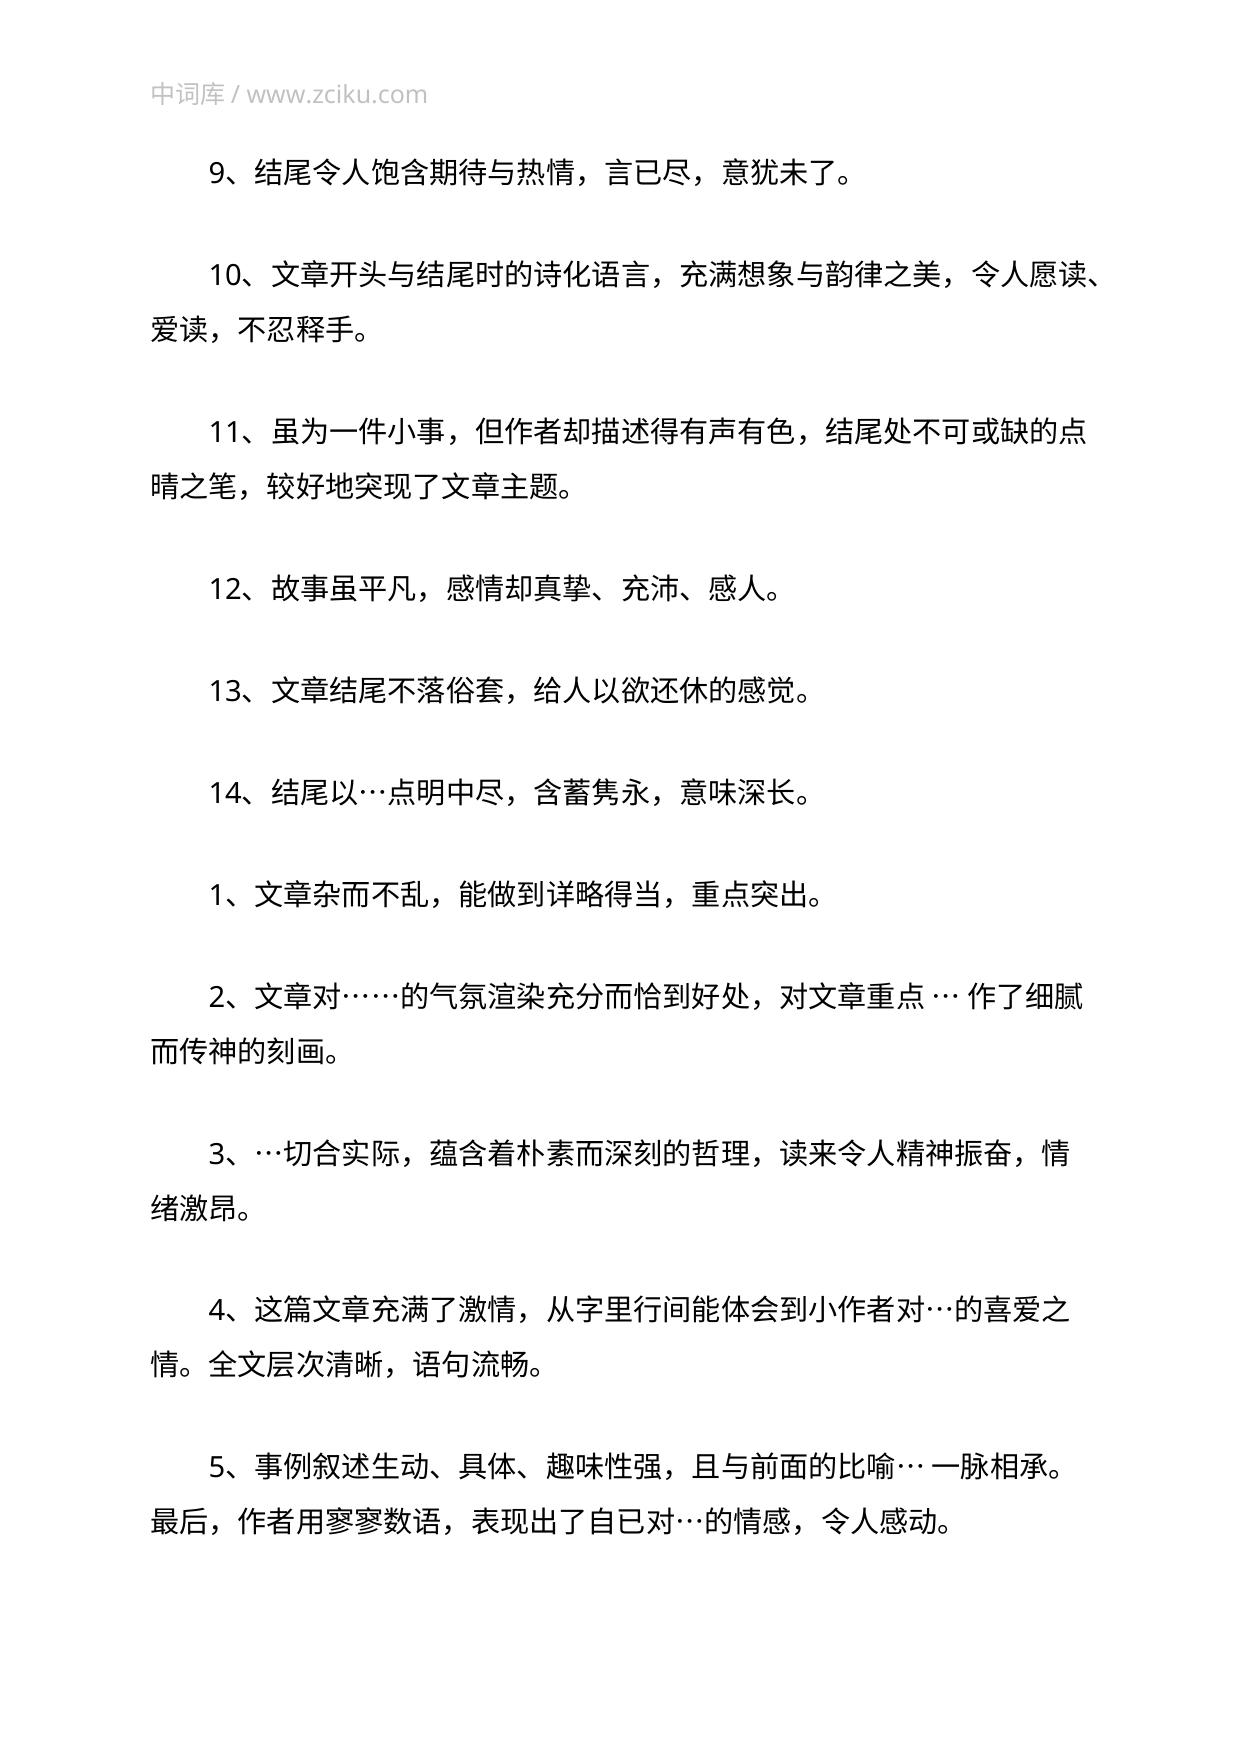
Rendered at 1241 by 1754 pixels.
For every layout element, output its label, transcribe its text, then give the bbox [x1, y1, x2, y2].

text 4、这篇文章充满了激情，从字里行间能体会到小作者对…的喜爱之情。全文层次清晰，语句流畅。 [150, 1287, 1090, 1384]
text 13、文章结尾不落俗套，给人以欲还休的感觉。 [150, 667, 1090, 710]
text 14、结尾以…点明中尽，含蓄隽永，意味深长。 [150, 769, 1090, 812]
text 11、虽为一件小事，但作者却描述得有声有色，结尾处不可或缺的点晴之笔，较好地突现了文章主题。 [150, 409, 1090, 506]
text 3、…切合实际，蕴含着朴素而深刻的哲理，读来令人精神振奋，情绪激昂。 [150, 1130, 1090, 1227]
text 12、故事虽平凡，感情却真挚、充沛、感人。 [150, 566, 1090, 608]
text 1、文章杂而不乱，能做到详略得当，重点突出。 [150, 871, 1090, 914]
text 2、文章对……的气氛渲染充分而恰到好处，对文章重点 … 作了细腻而传神的刻画。 [150, 973, 1090, 1071]
text 5、事例叙述生动、具体、趣味性强，且与前面的比喻… 一脉相承。最后，作者用寥寥数语，表现出了自已对…的情感，令人感动。 [150, 1444, 1090, 1541]
text 10、文章开头与结尾时的诗化语言，充满想象与韵律之美，令人愿读、爱读，不忍释手。 [150, 252, 1090, 349]
text 9、结尾令人饱含期待与热情，言已尽，意犹未了。 [150, 150, 1090, 192]
